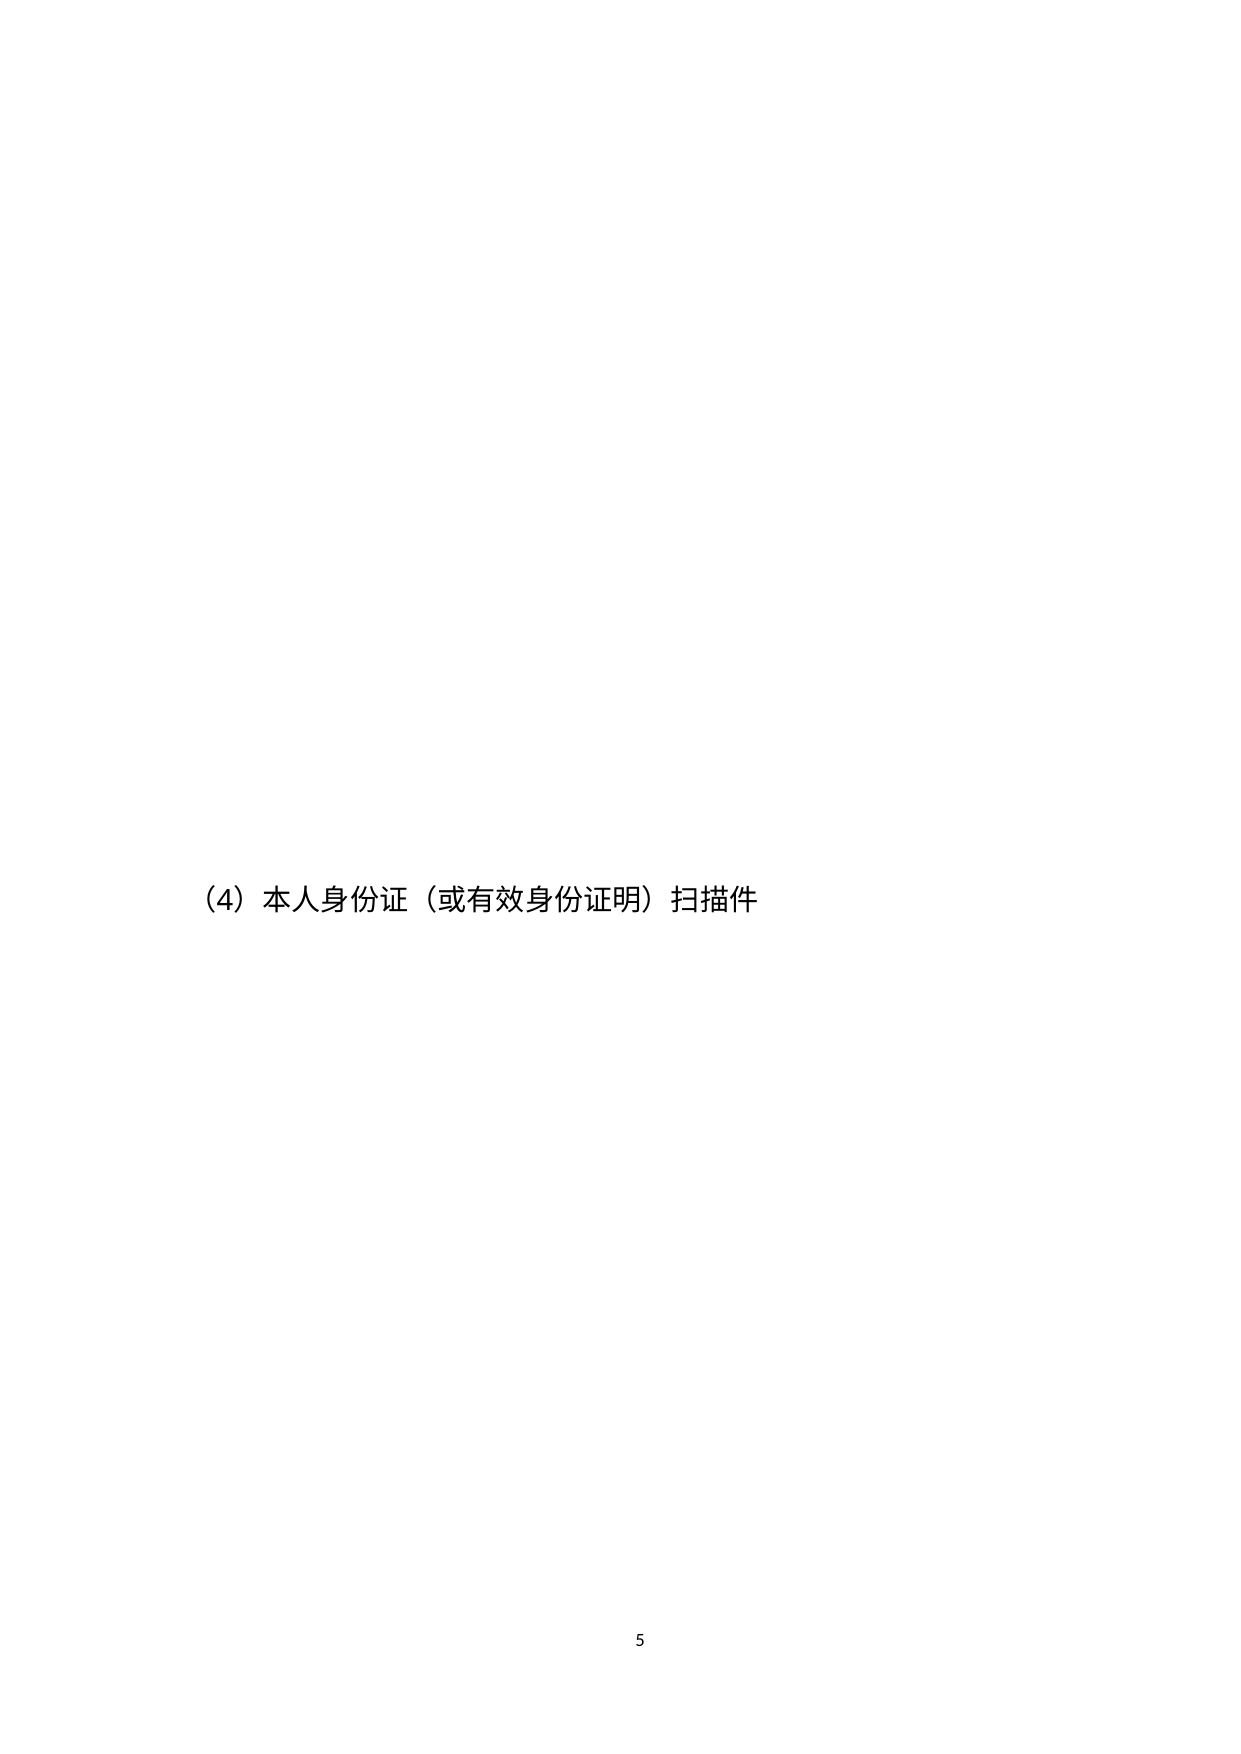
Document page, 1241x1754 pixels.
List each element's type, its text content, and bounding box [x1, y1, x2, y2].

text （4）本人身份证（或有效身份证明）扫描件 [187, 876, 1093, 919]
